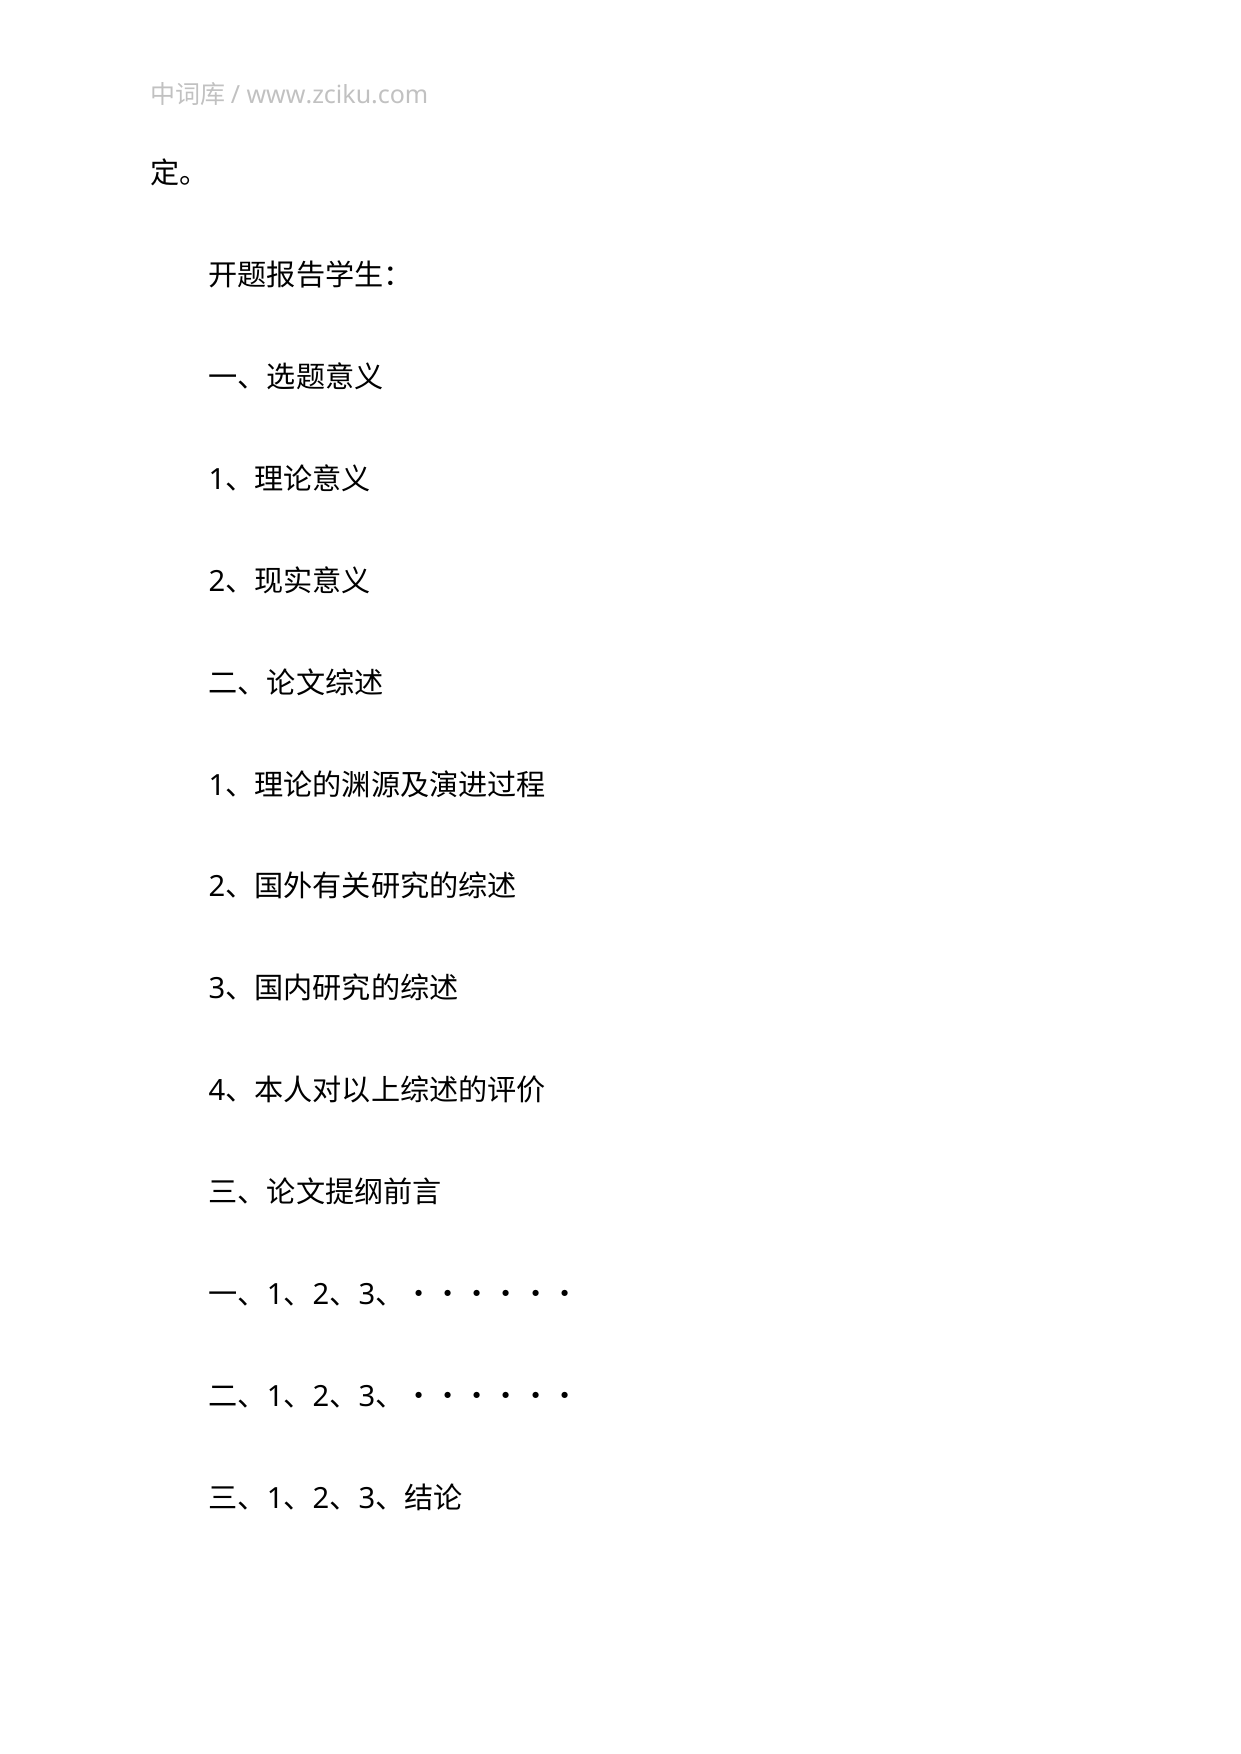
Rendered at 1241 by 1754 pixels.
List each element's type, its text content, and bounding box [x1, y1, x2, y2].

text 4、本人对以上综述的评价 [150, 1067, 1090, 1109]
text 2、现实意义 [150, 557, 1090, 600]
text 一、1、2、3、・・・・・・ [150, 1271, 1090, 1313]
text 三、论文提纲前言 [150, 1169, 1090, 1211]
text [150, 150, 1090, 192]
text 三、1、2、3、结论 [150, 1475, 1090, 1517]
text 开题报告学生： [150, 252, 1090, 294]
text 2、国外有关研究的综述 [150, 863, 1090, 905]
text 1、理论意义 [150, 455, 1090, 498]
text 二、1、2、3、・・・・・・ [150, 1373, 1090, 1415]
text 3、国内研究的综述 [150, 965, 1090, 1007]
text 1、理论的渊源及演进过程 [150, 761, 1090, 803]
text 二、论文综述 [150, 659, 1090, 702]
text 一、选题意义 [150, 353, 1090, 396]
